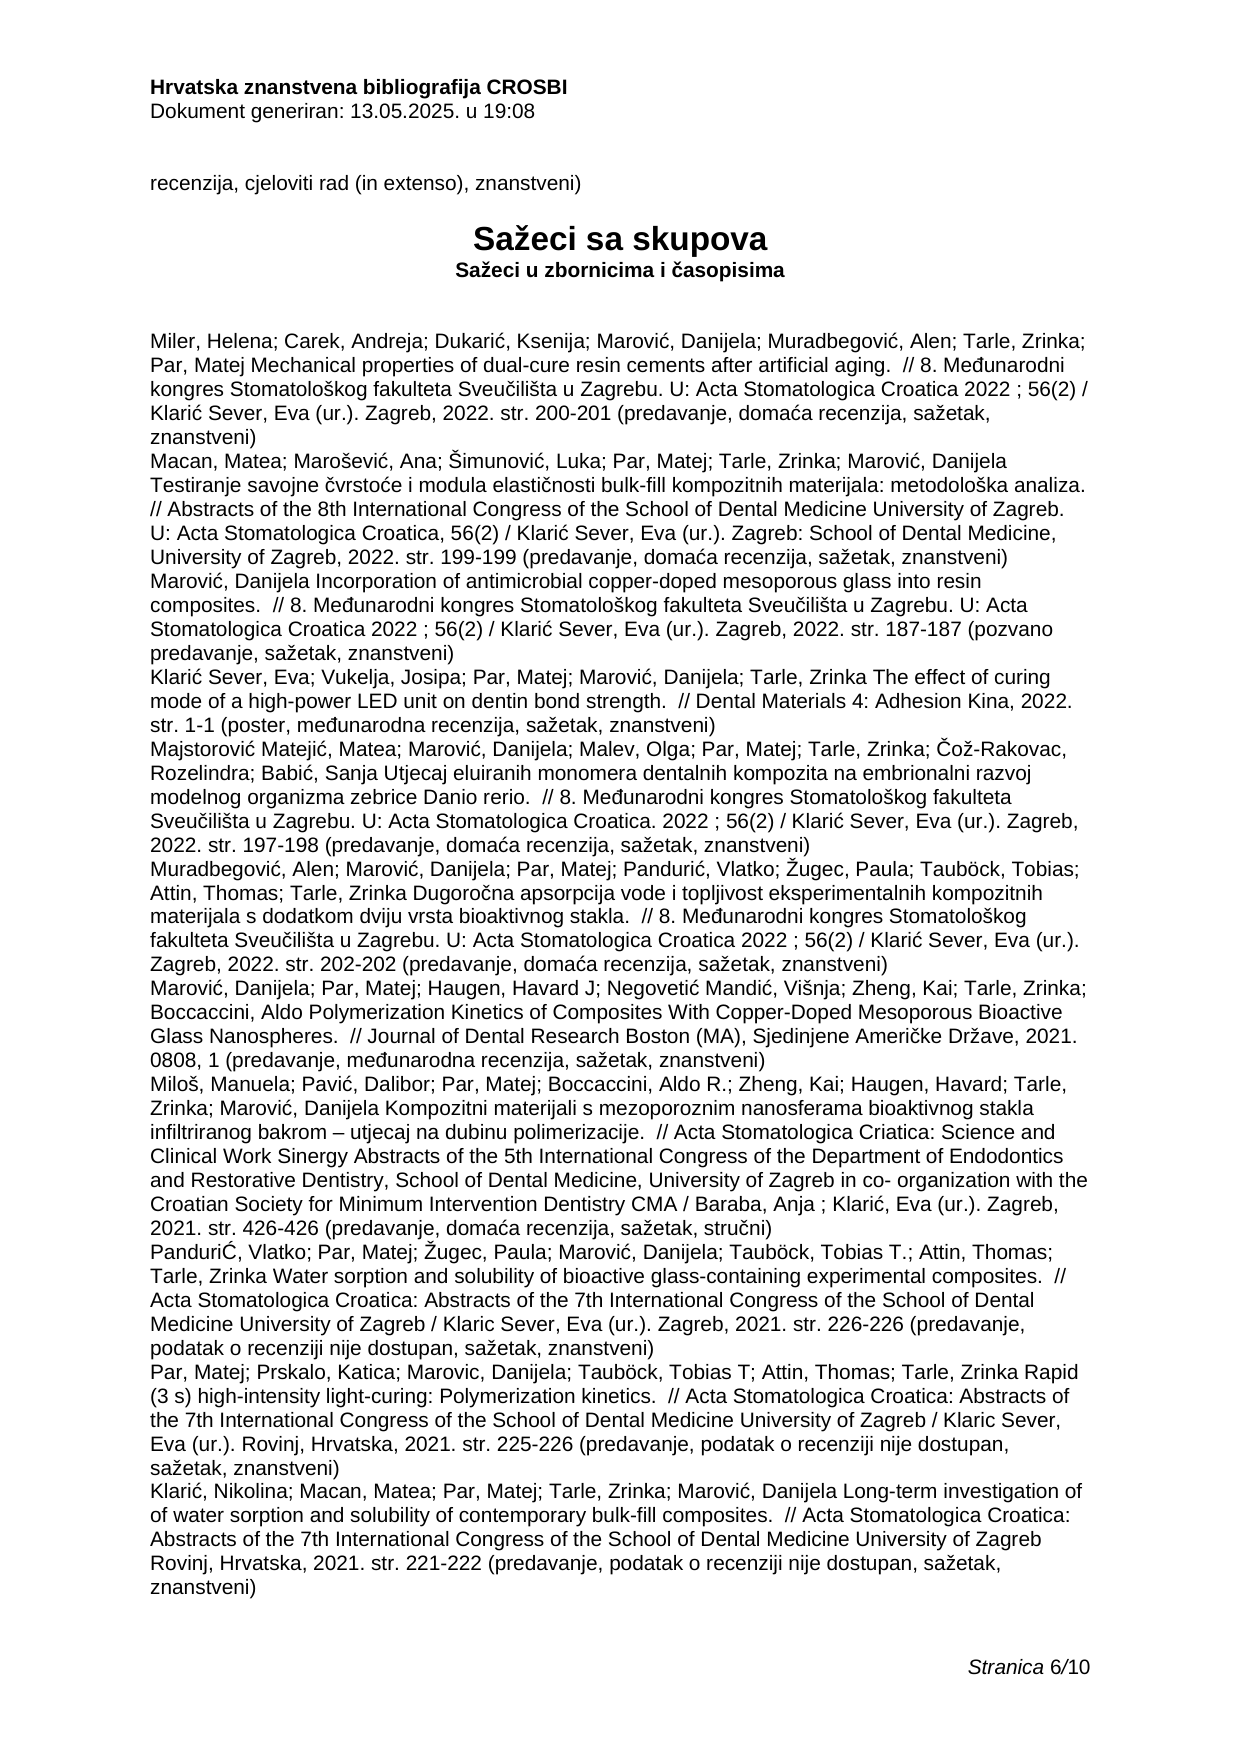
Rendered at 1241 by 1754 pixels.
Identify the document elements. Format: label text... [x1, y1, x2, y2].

text Miler, Helena; Carek, Andreja; Dukarić, Ksenija; Marović, Danijela; Muradbegović, Alen; Tarle, Zrinka; Par, Matej [150, 329, 1090, 449]
text Klarić, Nikolina; Macan, Matea; Par, Matej; Tarle, Zrinka; Marović, Danijela [150, 1479, 1090, 1599]
text Marović, Danijela [150, 569, 1090, 665]
text Muradbegović, Alen; Marović, Danijela; Par, Matej; Pandurić, Vlatko; Žugec, Paula; Tauböck, Tobias; Attin, Thomas; Tarle, Zrinka [150, 856, 1090, 976]
text Miloš, Manuela; Pavić, Dalibor; Par, Matej; Boccaccini, Aldo R.; Zheng, Kai; Haugen, Havard; Tarle, Zrinka; Marović, Danijela [150, 1072, 1090, 1240]
text Par, Matej; Prskalo, Katica; Marovic, Danijela; Tauböck, Tobias T; Attin, Thomas; Tarle, Zrinka [150, 1359, 1090, 1479]
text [150, 171, 1090, 195]
subtitle Sažeci u zbornicima i časopisima [150, 257, 1090, 281]
text Macan, Matea; Marošević, Ana; Šimunović, Luka; Par, Matej; Tarle, Zrinka; Marović, Danijela [150, 449, 1090, 569]
text Klarić Sever, Eva; Vukelja, Josipa; Par, Matej; Marović, Danijela; Tarle, Zrinka [150, 665, 1090, 737]
subtitle Sažeci sa skupova [150, 219, 1090, 257]
text Majstorović Matejić, Matea; Marović, Danijela; Malev, Olga; Par, Matej; Tarle, Zrinka; Čož-Rakovac, Rozelindra; Babić, Sanja [150, 737, 1090, 856]
text Marović, Danijela; Par, Matej; Haugen, Havard J; Negovetić Mandić, Višnja; Zheng, Kai; Tarle, Zrinka; Boccaccini, Aldo [150, 976, 1090, 1072]
text PanduriĆ, Vlatko; Par, Matej; Žugec, Paula; Marović, Danijela; Tauböck, Tobias T.; Attin, Thomas; Tarle, Zrinka [150, 1240, 1090, 1359]
